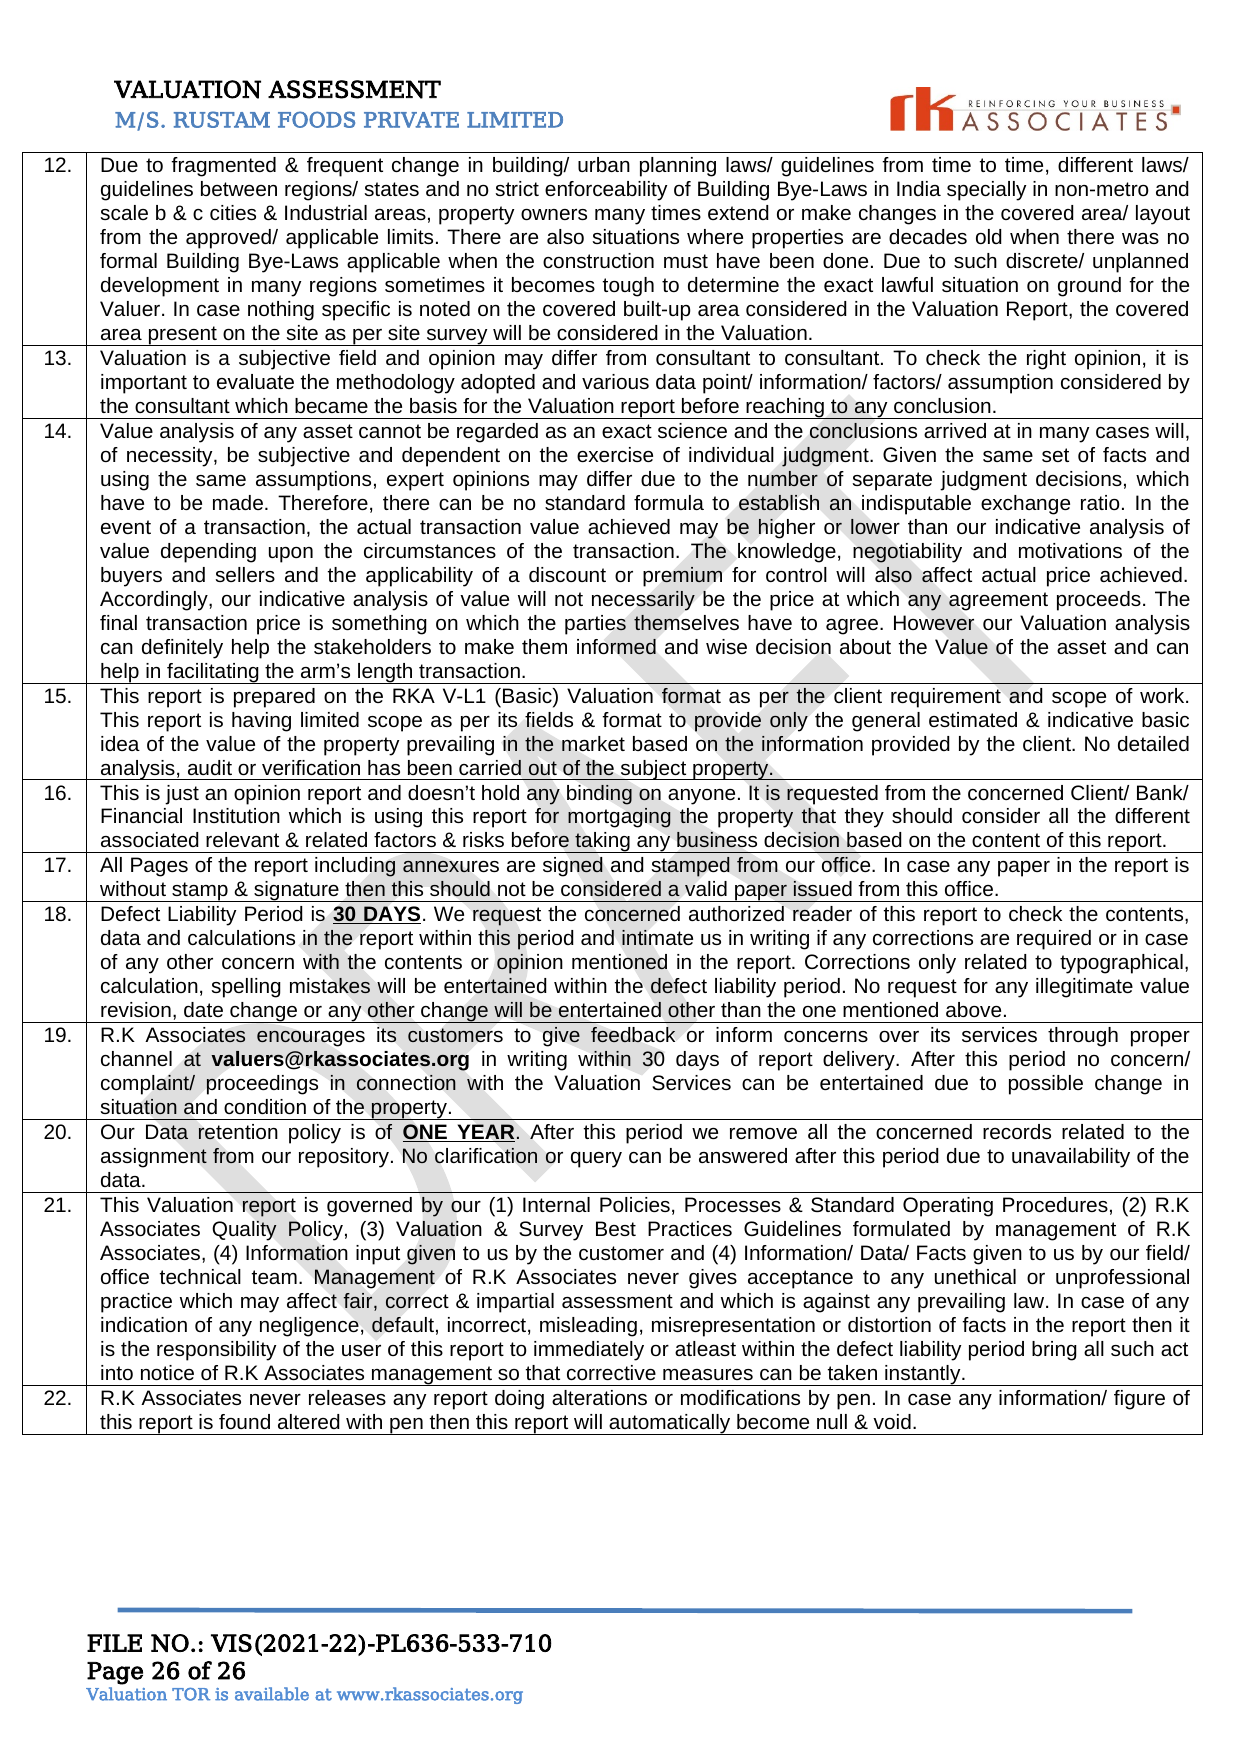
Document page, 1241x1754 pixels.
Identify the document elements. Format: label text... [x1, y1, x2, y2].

table_cell Value analysis of any asset cannot be regarded as an exact science and the conclusions arrived at in many cases will, of necessity, be subjective and dependent on the exercise of individual judgment. Given the same set of facts and using the same assumptions, expert opinions may differ due to the number of separate judgment decisions, which have to be made. Therefore, there can be no standard formula to establish an indisputable exchange ratio. In the event of a transaction, the actual transaction value achieved may be higher or lower than our indicative analysis of value depending upon the circumstances of the transaction. The knowledge, negotiability and motivations of the buyers and sellers and the applicability of a discount or premium for control will also affect actual price achieved. Accordingly, our indicative analysis of value will not necessarily be the price at which any agreement proceeds. The final transaction price is something on which the parties themselves have to agree. However our Valuation analysis can definitely help the stakeholders to make them informed and wise decision about the Value of the asset and can help in facilitating the arm’s length transaction. [87, 419, 1202, 682]
table_cell This report is prepared on the RKA V-L1 (Basic) Valuation format as per the client requirement and scope of work. This report is having limited scope as per its fields & format to provide only the general estimated & indicative basic idea of the value of the property prevailing in the market based on the information provided by the client. No detailed analysis, audit or verification has been carried out of the subject property. [87, 684, 1202, 779]
table_cell All Pages of the report including annexures are signed and stamped from our office. In case any paper in the report is without stamp & signature then this should not be considered a valid paper issued from this office. [87, 853, 1202, 901]
table_cell [23, 346, 86, 418]
table_cell [23, 780, 86, 852]
table_cell [23, 684, 86, 779]
table_cell R.K Associates never releases any report doing alterations or modifications by pen. In case any information/ figure of this report is found altered with pen then this report will automatically become null & void. [87, 1386, 1202, 1433]
table_cell R.K Associates encourages its customers to give feedback or inform concerns over its services through proper channel at valuers@rkassociates.org in writing within 30 days of report delivery. After this period no concern/ complaint/ proceedings in connection with the Valuation Services can be entertained due to possible change in situation and condition of the property. [87, 1023, 1202, 1119]
table_cell Our Data retention policy is of ONE YEAR. After this period we remove all the concerned records related to the assignment from our repository. No clarification or query can be answered after this period due to unavailability of the data. [87, 1120, 1202, 1192]
table_cell [23, 902, 86, 1022]
table_cell Defect Liability Period is 30 DAYS. We request the concerned authorized reader of this report to check the contents, data and calculations in the report within this period and intimate us in writing if any corrections are required or in case of any other concern with the contents or opinion mentioned in the report. Corrections only related to typographical, calculation, spelling mistakes will be entertained within the defect liability period. No request for any illegitimate value revision, date change or any other change will be entertained other than the one mentioned above. [87, 902, 1202, 1022]
table_cell [23, 1193, 86, 1384]
table_cell This Valuation report is governed by our (1) Internal Policies, Processes & Standard Operating Procedures, (2) R.K Associates Quality Policy, (3) Valuation & Survey Best Practices Guidelines formulated by management of R.K Associates, (4) Information input given to us by the customer and (4) Information/ Data/ Facts given to us by our field/ office technical team. Management of R.K Associates never gives acceptance to any unethical or unprofessional practice which may affect fair, correct & impartial assessment and which is against any prevailing law. In case of any indication of any negligence, default, incorrect, misleading, misrepresentation or distortion of facts in the report then it is the responsibility of the user of this report to immediately or atleast within the defect liability period bring all such act into notice of R.K Associates management so that corrective measures can be taken instantly. [87, 1193, 1202, 1384]
table_cell [23, 1386, 86, 1433]
picture [890, 87, 1181, 131]
table_cell [23, 853, 86, 901]
table_cell [23, 1120, 86, 1192]
table_cell [23, 153, 86, 345]
table_cell [23, 419, 86, 682]
table_cell [23, 1023, 86, 1119]
table_cell This is just an opinion report and doesn’t hold any binding on anyone. It is requested from the concerned Client/ Bank/ Financial Institution which is using this report for mortgaging the property that they should consider all the different associated relevant & related factors & risks before taking any business decision based on the content of this report. [87, 780, 1202, 852]
table_cell Valuation is a subjective field and opinion may differ from consultant to consultant. To check the right opinion, it is important to evaluate the methodology adopted and various data point/ information/ factors/ assumption considered by the consultant which became the basis for the Valuation report before reaching to any conclusion. [87, 346, 1202, 418]
table_cell Due to fragmented & frequent change in building/ urban planning laws/ guidelines from time to time, different laws/ guidelines between regions/ states and no strict enforceability of Building Bye-Laws in India specially in non-metro and scale b & c cities & Industrial areas, property owners many times extend or make changes in the covered area/ layout from the approved/ applicable limits. There are also situations where properties are decades old when there was no formal Building Bye-Laws applicable when the construction must have been done. Due to such discrete/ unplanned development in many regions sometimes it becomes tough to determine the exact lawful situation on ground for the Valuer. In case nothing specific is noted on the covered built-up area considered in the Valuation Report, the covered area present on the site as per site survey will be considered in the Valuation. [87, 153, 1202, 345]
